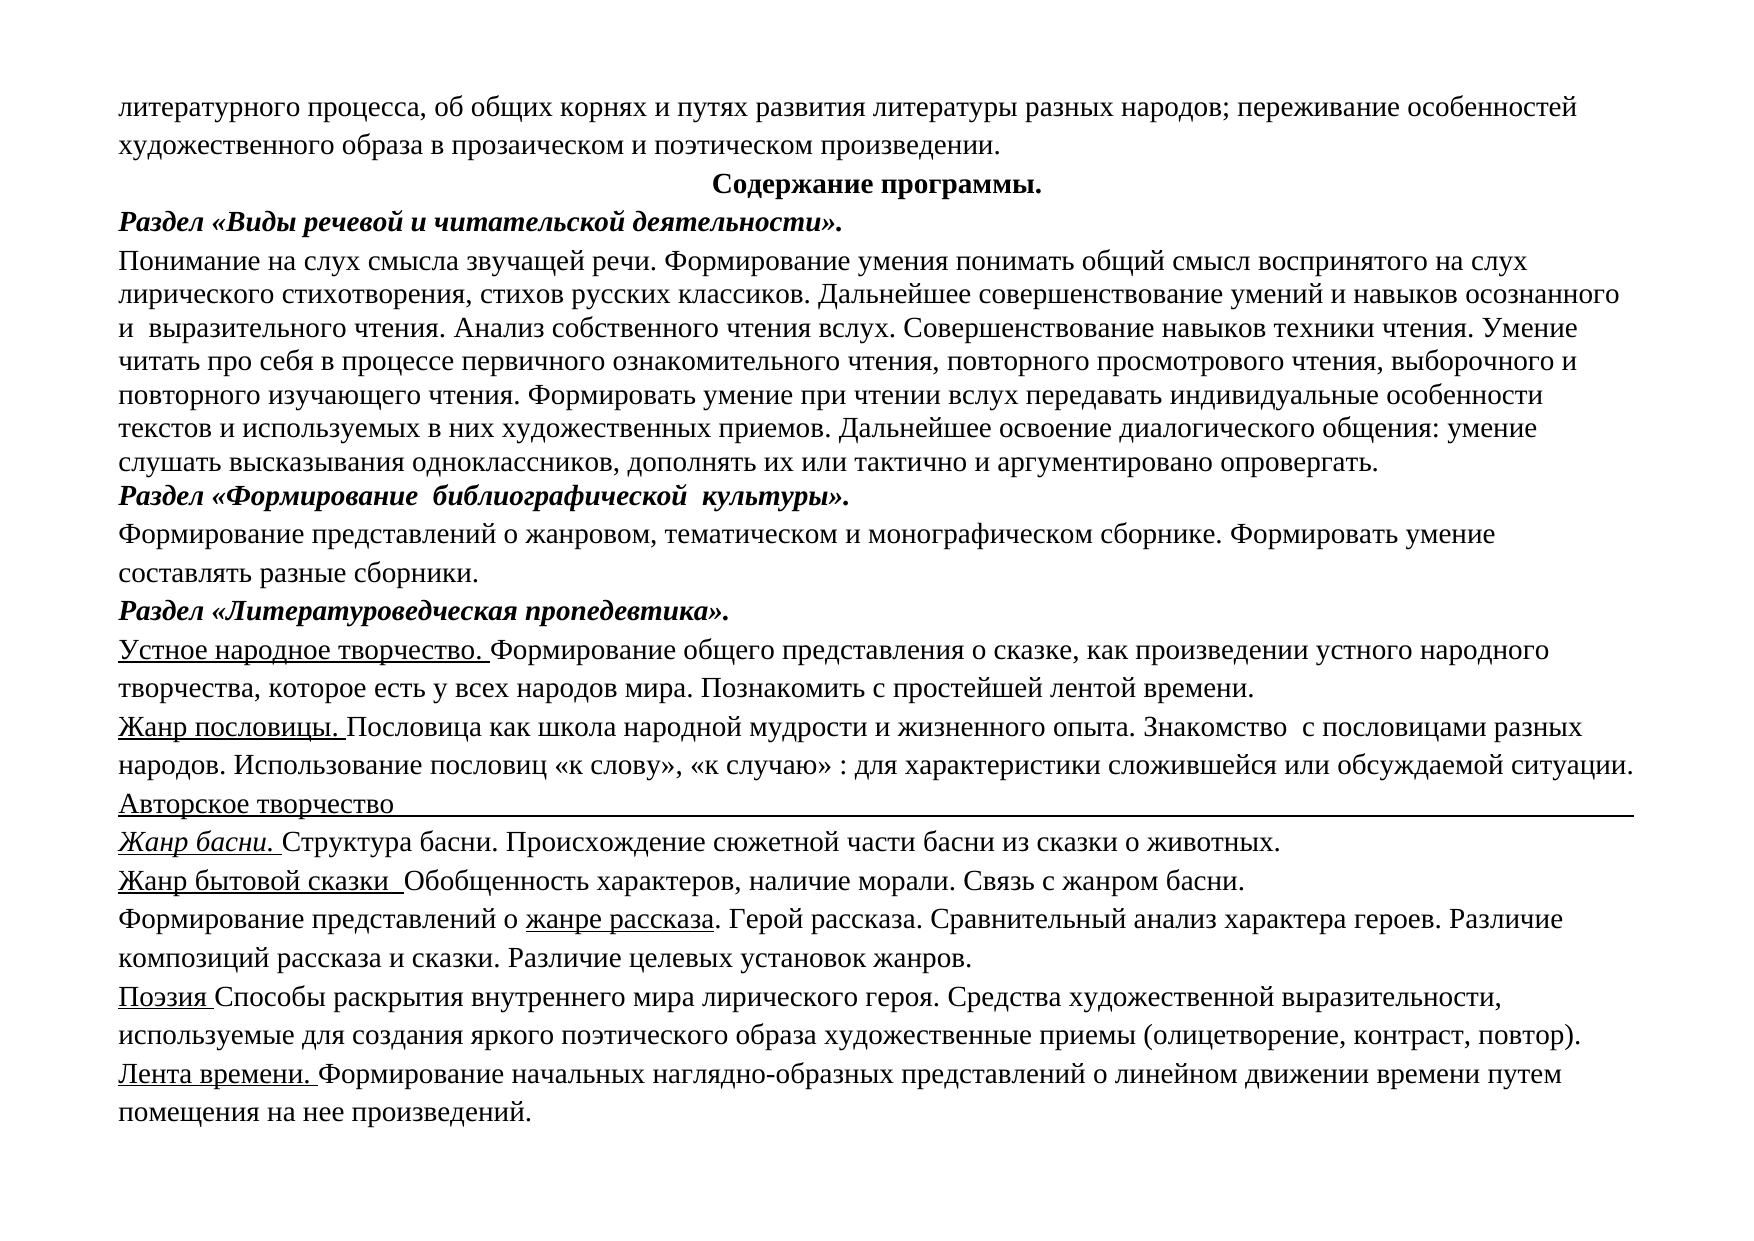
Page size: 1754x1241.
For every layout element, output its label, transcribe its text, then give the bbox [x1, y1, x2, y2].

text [118, 89, 1636, 161]
text Содержание программы. [118, 166, 1636, 199]
text Раздел «Формирование библиографической культуры». [118, 478, 1636, 511]
text Авторское творчество Жанр басни. Структура басни. Происхождение сюжетной части басни из сказки о животных. [118, 786, 1636, 858]
text Лента времени. Формирование начальных наглядно-образных представлений о линейном движении времени путем помещения на нее произведений. [118, 1056, 1636, 1128]
text Формирование представлений о жанровом, тематическом и монографическом сборнике. Формировать умение составлять разные сборники. [118, 516, 1636, 588]
text Понимание на слух смысла звучащей речи. Формирование умения понимать общий смысл воспринятого на слух лирического стихотворения, стихов русских классиков. Дальнейшее совершенствование умений и навыков осознанного и выразительного чтения. Анализ собственного чтения вслух. Совершенствование навыков техники чтения. Умение читать про себя в процессе первичного ознакомительного чтения, повторного просмотрового чтения, выборочного и повторного изучающего чтения. Формировать умение при чтении вслух передавать индивидуальные особенности текстов и используемых в них художественных приемов. Дальнейшее освоение диалогического общения: умение слушать высказывания одноклассников, дополнять их или тактично и аргументировано опровергать. [118, 243, 1636, 478]
text Устное народное творчество. Формирование общего представления о сказке, как произведении устного народного творчества, которое есть у всех народов мира. Познакомить с простейшей лентой времени. Жанр пословицы. Пословица как школа народной мудрости и жизненного опыта. Знакомство с пословицами разных народов. Использование пословиц «к слову», «к случаю» : для характеристики сложившейся или обсуждаемой ситуации. [118, 632, 1636, 781]
text Формирование представлений о жанре рассказа. Герой рассказа. Сравнительный анализ характера героев. Различие композиций рассказа и сказки. Различие целевых установок жанров. [118, 902, 1636, 974]
text Поэзия Способы раскрытия внутреннего мира лирического героя. Средства художественной выразительности, используемые для создания яркого поэтического образа художественные приемы (олицетворение, контраст, повтор). [118, 979, 1636, 1051]
text Жанр бытовой сказки Обобщенность характеров, наличие морали. Связь с жанром басни. [118, 863, 1636, 897]
text Раздел «Виды речевой и читательской деятельности». [118, 204, 1636, 238]
text Раздел «Литературоведческая пропедевтика». [118, 593, 1636, 627]
